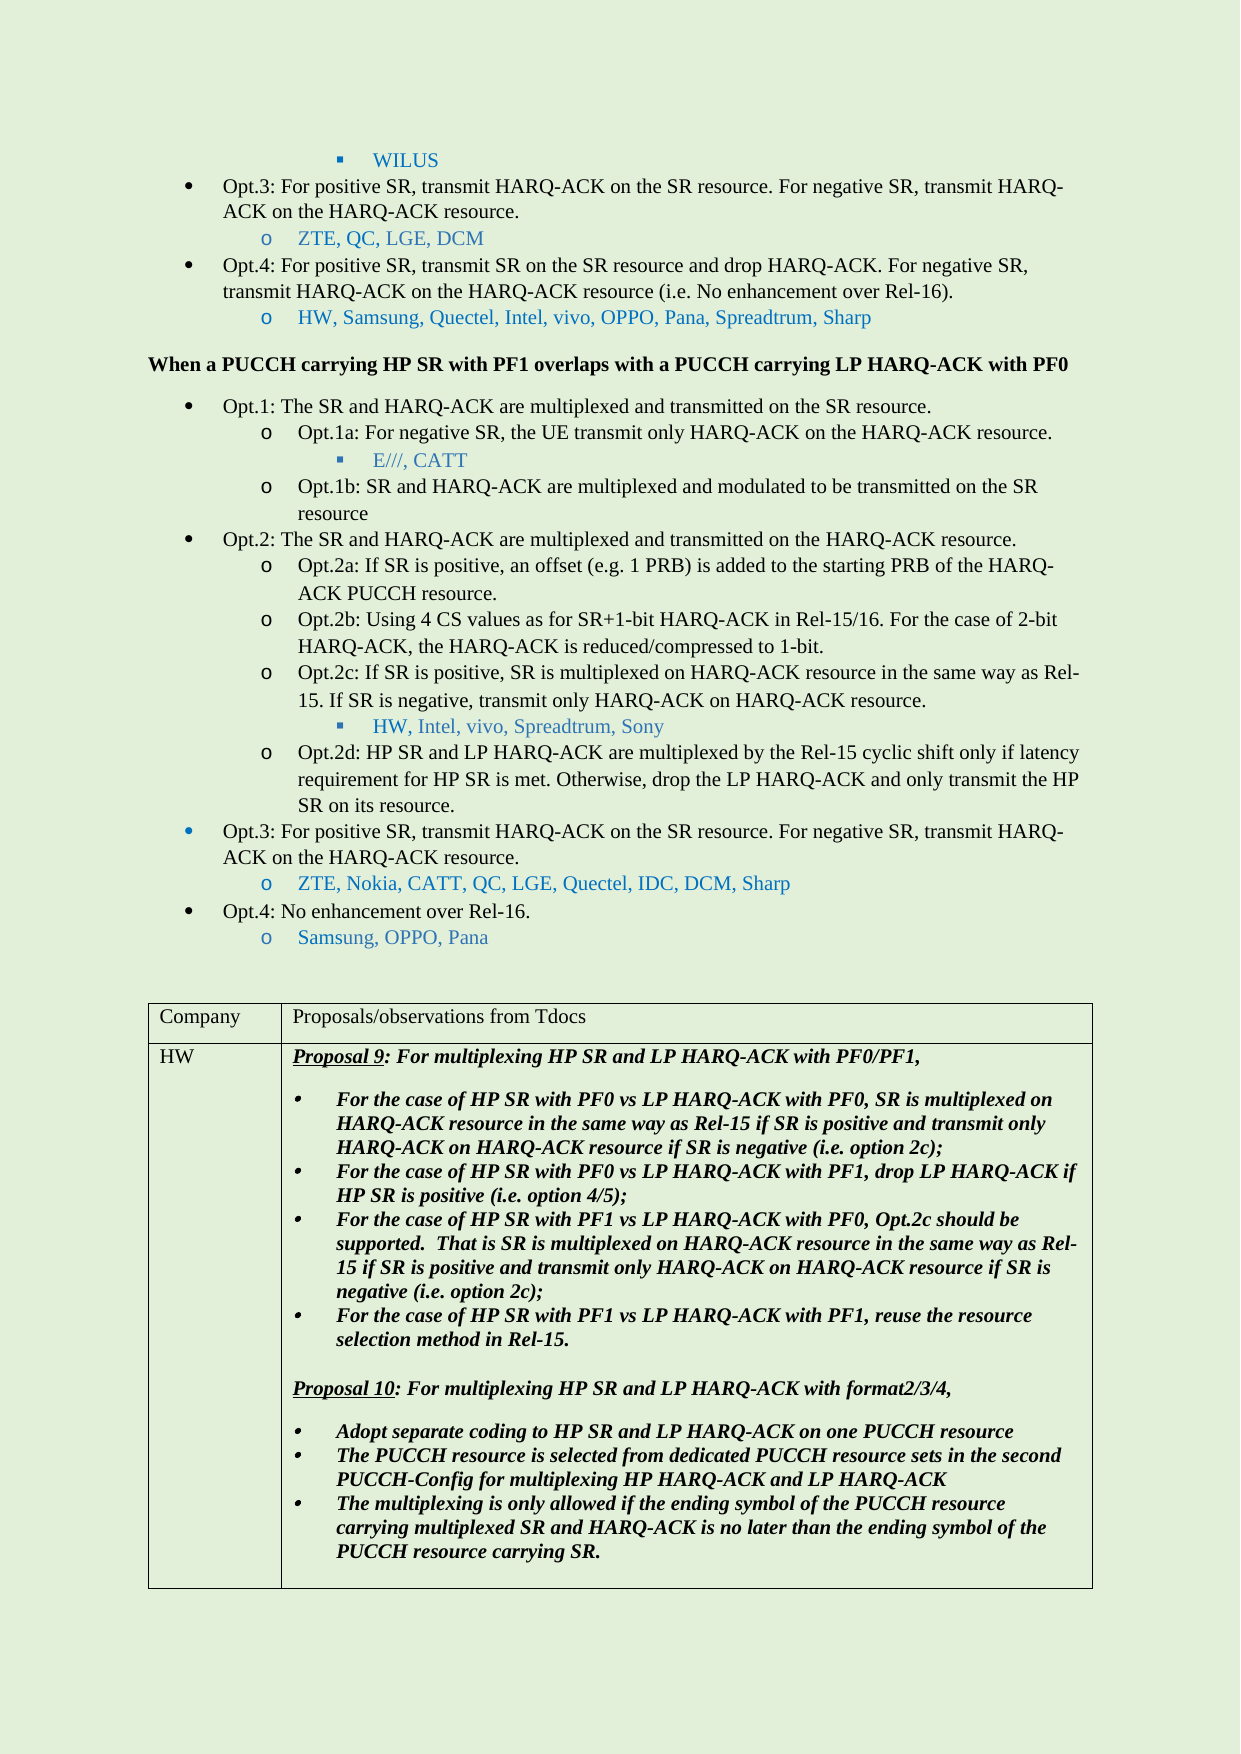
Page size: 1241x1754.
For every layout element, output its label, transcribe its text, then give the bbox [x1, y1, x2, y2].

list Opt.4: For positive SR, transmit SR on the SR resource and drop HARQ-ACK. For negative SR, transmit HARQ-ACK on the HARQ-ACK resource (i.e. No enhancement over Rel-16). [185, 253, 1093, 303]
list ZTE, QC, LGE, DCM [260, 225, 1093, 251]
text When a PUCCH carrying HP SR with PF1 overlaps with a PUCCH carrying LP HARQ-ACK with PF0 [148, 351, 1093, 376]
list HW, Samsung, Quectel, Intel, vivo, OPPO, Pana, Spreadtrum, Sharp [260, 305, 1093, 331]
table_header Company [149, 1004, 281, 1043]
list Opt.1a: For negative SR, the UE transmit only HARQ-ACK on the HARQ-ACK resource. [260, 420, 1093, 446]
list Samsung, OPPO, Pana [260, 925, 1093, 950]
list Opt.2d: HP SR and LP HARQ-ACK are multiplexed by the Rel-15 cyclic shift only if latency requirement for HP SR is met. Otherwise, drop the LP HARQ-ACK and only transmit the HP SR on its resource. [260, 740, 1093, 817]
list Opt.2b: Using 4 CS values as for SR+1-bit HARQ-ACK in Rel-15/16. For the case of 2-bit HARQ-ACK, the HARQ-ACK is reduced/compressed to 1-bit. [260, 607, 1093, 658]
table_cell HW [149, 1044, 281, 1588]
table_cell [282, 1044, 1092, 1588]
list HW, Intel, vivo, Spreadtrum, Sony [335, 714, 1093, 738]
list Opt.1: The SR and HARQ-ACK are multiplexed and transmitted on the SR resource. [185, 394, 1093, 418]
list E///, CATT [335, 448, 1093, 472]
list Opt.3: For positive SR, transmit HARQ-ACK on the SR resource. For negative SR, transmit HARQ-ACK on the HARQ-ACK resource. [185, 173, 1093, 223]
table_header Proposals/observations from Tdocs [282, 1004, 1092, 1043]
list Opt.2: The SR and HARQ-ACK are multiplexed and transmitted on the HARQ-ACK resource. [185, 527, 1093, 551]
list Opt.3: For positive SR, transmit HARQ-ACK on the SR resource. For negative SR, transmit HARQ-ACK on the HARQ-ACK resource. [185, 819, 1093, 869]
list Opt.2a: If SR is positive, an offset (e.g. 1 PRB) is added to the starting PRB of the HARQ-ACK PUCCH resource. [260, 553, 1093, 605]
list ZTE, Nokia, CATT, QC, LGE, Quectel, IDC, DCM, Sharp [260, 871, 1093, 897]
list Opt.1b: SR and HARQ-ACK are multiplexed and modulated to be transmitted on the SR resource [260, 474, 1093, 525]
list Opt.4: No enhancement over Rel-16. [185, 899, 1093, 923]
list WILUS [335, 148, 1093, 172]
list Opt.2c: If SR is positive, SR is multiplexed on HARQ-ACK resource in the same way as Rel-15. If SR is negative, transmit only HARQ-ACK on HARQ-ACK resource. [260, 660, 1093, 712]
